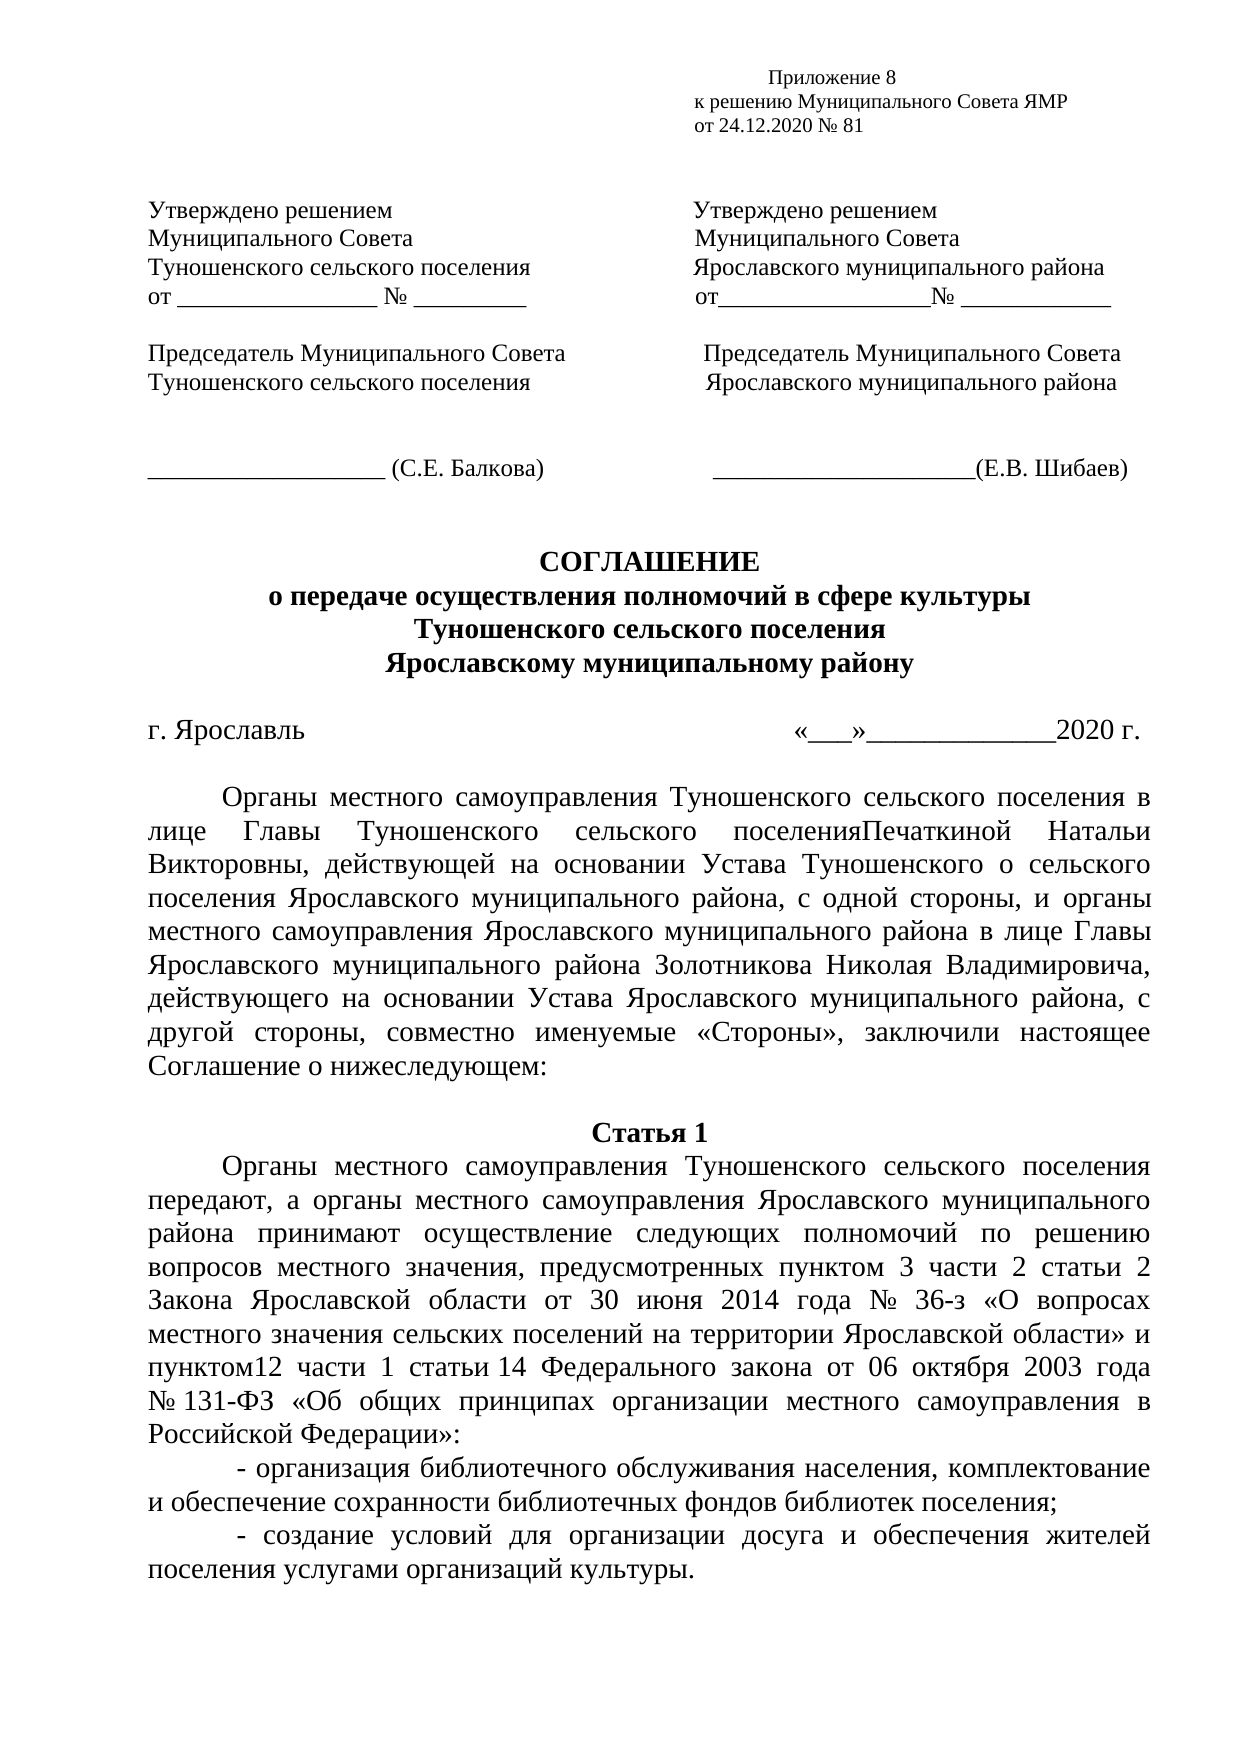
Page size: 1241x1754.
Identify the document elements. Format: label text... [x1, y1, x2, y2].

text Соглашение [148, 544, 1152, 578]
text Муниципального Совета Муниципального Совета [148, 223, 1152, 252]
text о передаче осуществления полномочий в сфере культуры [148, 578, 1152, 612]
text - создание условий для организации досуга и обеспечения жителей поселения услугами организаций культуры. [148, 1517, 1152, 1584]
text Туношенского сельского поселения Ярославского муниципального района [148, 367, 1152, 396]
text Органы местного самоуправления Туношенского сельского поселения передают, а органы местного самоуправления Ярославского муниципального района принимают осуществление следующих полномочий по решению вопросов местного значения, предусмотренных пунктом 3 части 2 статьи 2 Закона Ярославской области от 30 июня 2014 года № 36-з «О вопросах местного значения сельских поселений на территории Ярославской области» и пунктом12 части 1 статьи 14 Федерального закона от 06 октября 2003 года № 131-ФЗ «Об общих принципах организации местного самоуправления в Российской Федерации»: [148, 1148, 1152, 1450]
text Статья 1 [148, 1115, 1152, 1148]
text Утверждено решением Утверждено решением [148, 195, 1152, 223]
text ___________________ (С.Е. Балкова) _____________________(Е.В. Шибаев) [148, 453, 1152, 482]
text Туношенского сельского поселения Ярославского муниципального района [148, 252, 1152, 281]
text Председатель Муниципального Совета Председатель Муниципального Совета [148, 338, 1152, 367]
text от ________________ № _________ от_________________№ ____________ [148, 281, 1152, 310]
text от 24.12.2020 № 81 [694, 113, 1152, 137]
text Туношенского сельского поселения Ярославскому муниципальному району [148, 612, 1152, 679]
text к решению Муниципального Совета ЯМР [694, 89, 1152, 113]
text Органы местного самоуправления Туношенского сельского поселения в лице Главы Туношенского сельского поселенияПечаткиной Натальи Викторовны, действующей на основании Устава Туношенского о сельского поселения Ярославского муниципального района, с одной стороны, и органы местного самоуправления Ярославского муниципального района в лице Главы Ярославского муниципального района Золотникова Николая Владимировича, действующего на основании Устава Ярославского муниципального района, с другой стороны, совместно именуемые «Стороны», заключили настоящее Соглашение о нижеследующем: [148, 779, 1152, 1081]
text - организация библиотечного обслуживания населения, комплектование и обеспечение сохранности библиотечных фондов библиотек поселения; [148, 1450, 1152, 1517]
text г. Ярославль «___»_____________2020 г. [148, 712, 1152, 746]
text Приложение 8 [694, 65, 1152, 89]
